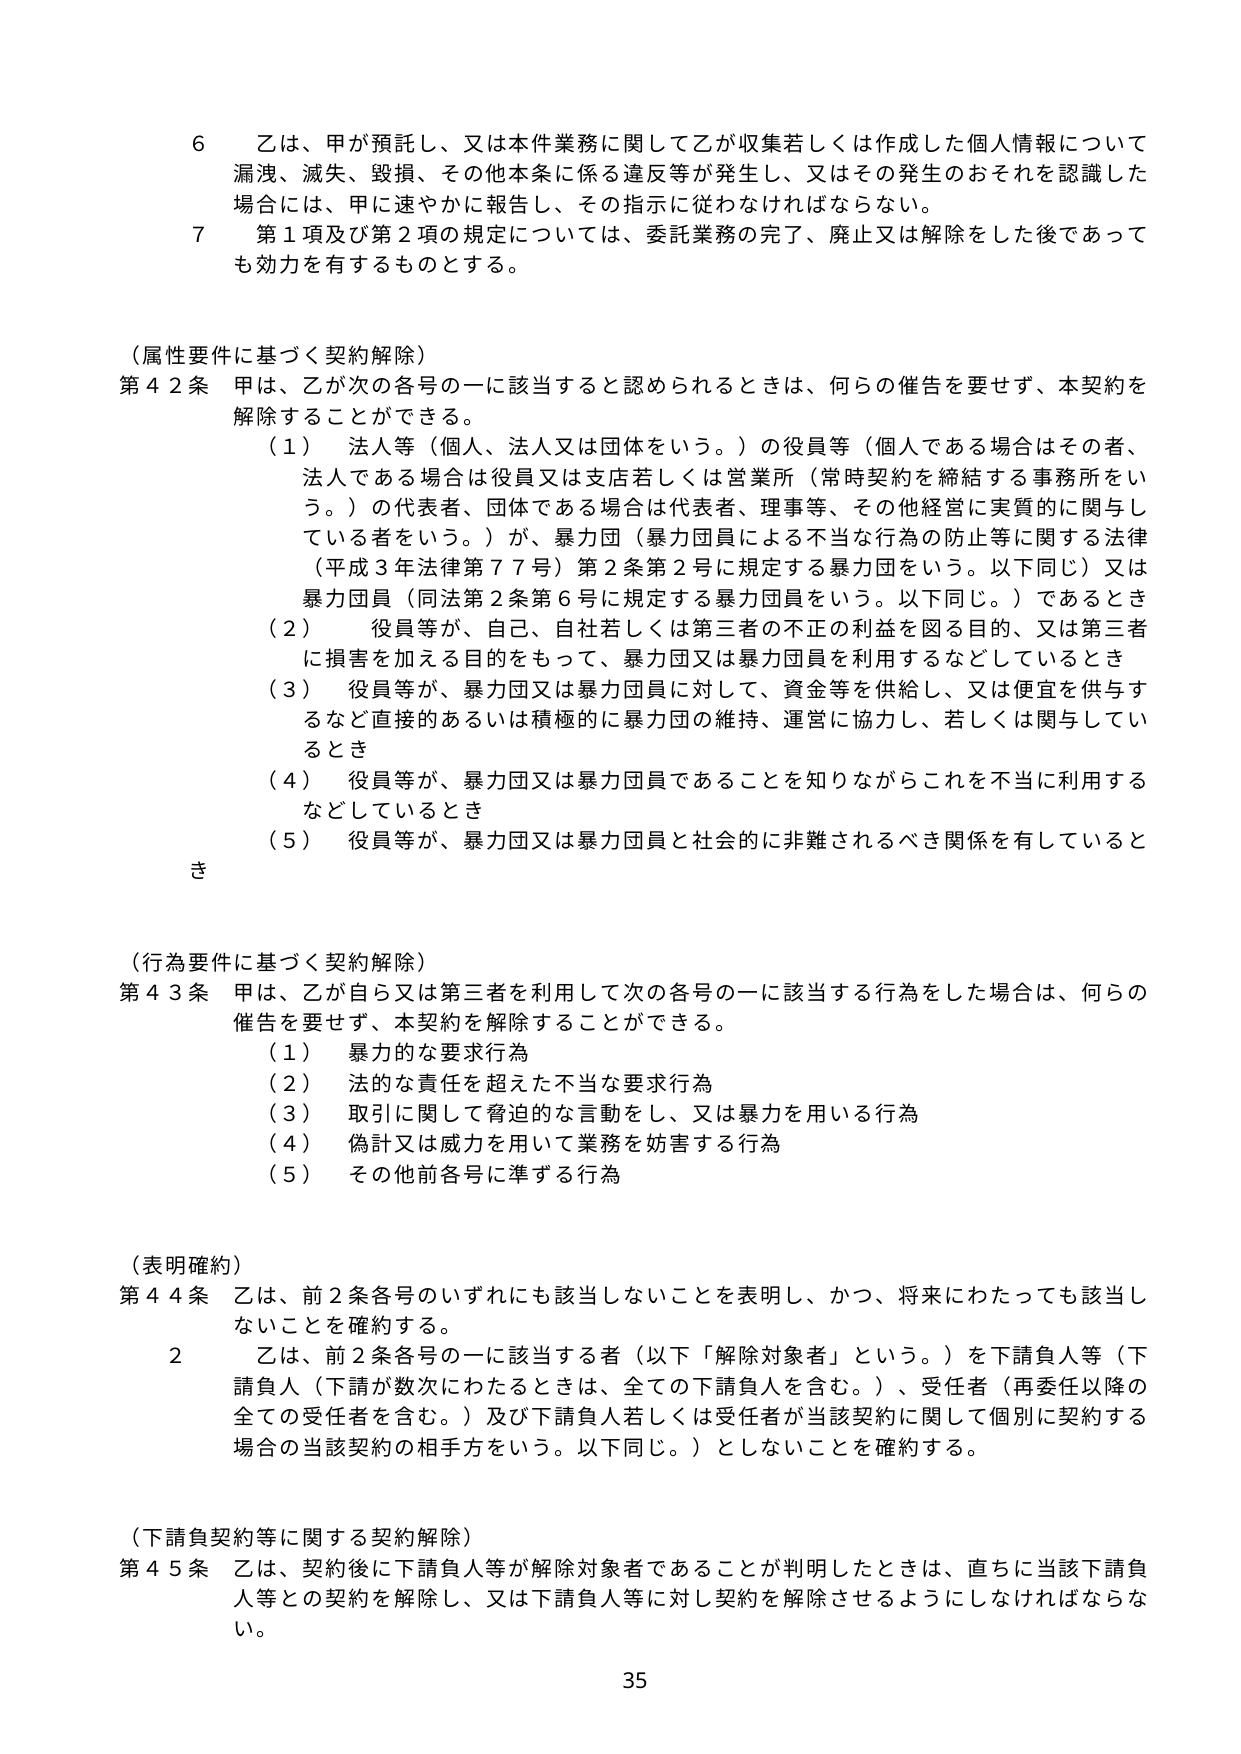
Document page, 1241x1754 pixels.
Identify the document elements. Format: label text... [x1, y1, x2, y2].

text ７ 第１項及び第２項の規定については、委託業務の完了、廃止又は解除をした後であっても効力を有するものとする。 [166, 218, 1150, 279]
text （２） 役員等が、自己、自社若しくは第三者の不正の利益を図る目的、又は第三者に損害を加える目的をもって、暴力団又は暴力団員を利用するなどしているとき [213, 612, 1150, 673]
text （３） 取引に関して脅迫的な言動をし、又は暴力を用いる行為 [119, 1097, 1150, 1128]
text （下請負契約等に関する契約解除） [119, 1522, 1150, 1552]
text （５） その他前各号に準ずる行為 [119, 1158, 1150, 1188]
text ２ 乙は、前２条各号の一に該当する者（以下「解除対象者」という。）を下請負人等（下請負人（下請が数次にわたるときは、全ての下請負人を含む。）、受任者（再委任以降の全ての受任者を含む。）及び下請負人若しくは受任者が当該契約に関して個別に契約する場合の当該契約の相手方をいう。以下同じ。）としないことを確約する。 [157, 1340, 1150, 1461]
text （１） 法人等（個人、法人又は団体をいう。）の役員等（個人である場合はその者、法人である場合は役員又は支店若しくは営業所（常時契約を締結する事務所をいう。）の代表者、団体である場合は代表者、理事等、その他経営に実質的に関与している者をいう。）が、暴力団（暴力団員による不当な行為の防止等に関する法律（平成３年法律第７７号）第２条第２号に規定する暴力団をいう。以下同じ）又は暴力団員（同法第２条第６号に規定する暴力団員をいう。以下同じ。）であるとき [213, 430, 1150, 612]
text （属性要件に基づく契約解除） [119, 339, 1150, 370]
text （１） 暴力的な要求行為 [119, 1037, 1150, 1067]
text 第４２条 甲は、乙が次の各号の一に該当すると認められるときは、何らの催告を要せず、本契約を解除することができる。 [119, 370, 1150, 430]
text 第４５条 乙は、契約後に下請負人等が解除対象者であることが判明したときは、直ちに当該下請負人等との契約を解除し、又は下請負人等に対し契約を解除させるようにしなければならない。 [119, 1552, 1150, 1643]
text 第４４条 乙は、前２条各号のいずれにも該当しないことを表明し、かつ、将来にわたっても該当しないことを確約する。 [119, 1279, 1150, 1340]
text （４） 偽計又は威力を用いて業務を妨害する行為 [119, 1128, 1150, 1158]
text （行為要件に基づく契約解除） [119, 946, 1150, 976]
text ６ 乙は、甲が預託し、又は本件業務に関して乙が収集若しくは作成した個人情報について漏洩、滅失、毀損、その他本条に係る違反等が発生し、又はその発生のおそれを認識した場合には、甲に速やかに報告し、その指示に従わなければならない。 [166, 127, 1150, 218]
text （２） 法的な責任を超えた不当な要求行為 [119, 1067, 1150, 1097]
text （５） 役員等が、暴力団又は暴力団員と社会的に非難されるべき関係を有しているとき [169, 824, 1150, 885]
text 第４３条 甲は、乙が自ら又は第三者を利用して次の各号の一に該当する行為をした場合は、何らの催告を要せず、本契約を解除することができる。 [119, 976, 1150, 1037]
text （３） 役員等が、暴力団又は暴力団員に対して、資金等を供給し、又は便宜を供与するなど直接的あるいは積極的に暴力団の維持、運営に協力し、若しくは関与しているとき [213, 673, 1150, 764]
text （表明確約） [119, 1249, 1150, 1279]
text （４） 役員等が、暴力団又は暴力団員であることを知りながらこれを不当に利用するなどしているとき [213, 764, 1150, 824]
